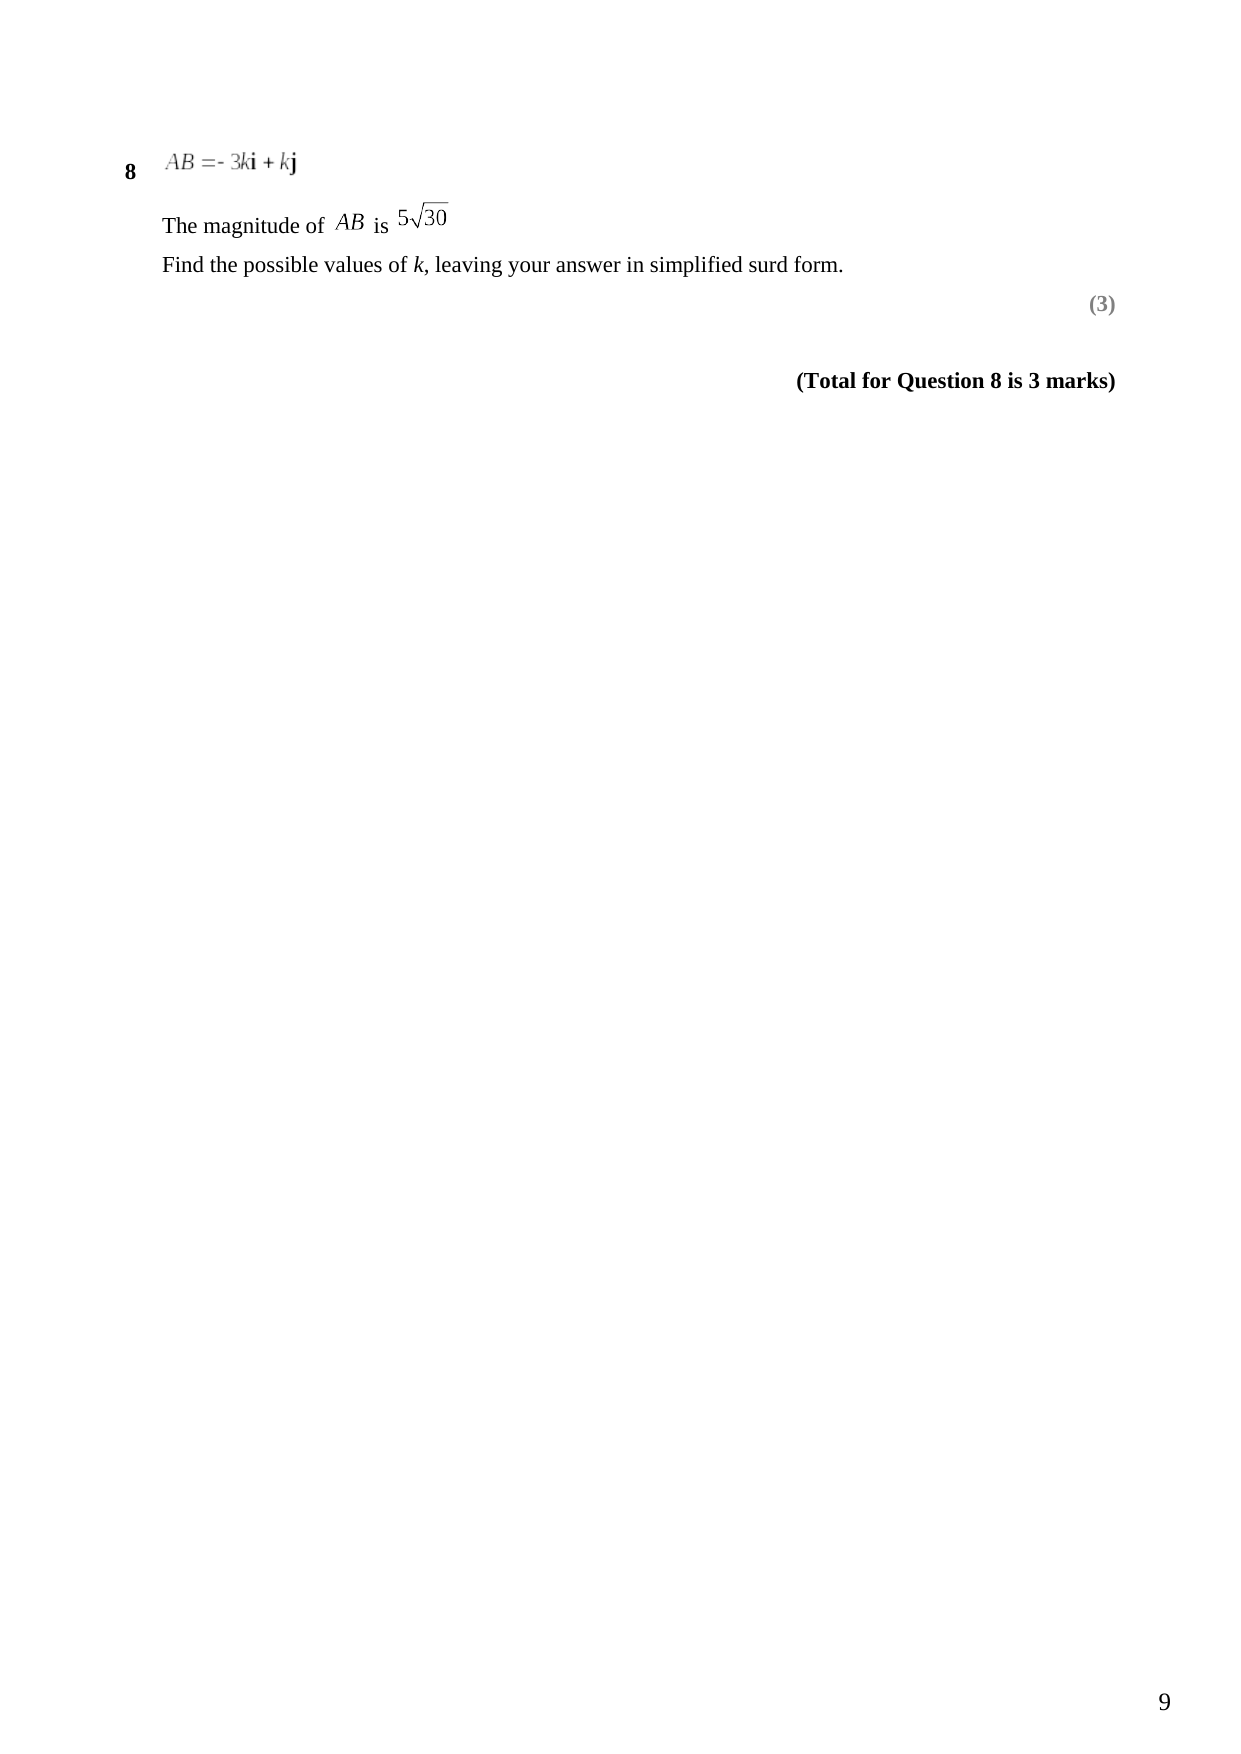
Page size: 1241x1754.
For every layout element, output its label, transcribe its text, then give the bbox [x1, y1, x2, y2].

text (Total for Question 8 is 3 marks) [195, 367, 1116, 394]
text (3) [124, 289, 1116, 316]
text The magnitude of is [162, 197, 1116, 238]
text Find the possible values of k, leaving your answer in simplified surd form. [162, 251, 1116, 277]
text 8 [124, 142, 1116, 185]
